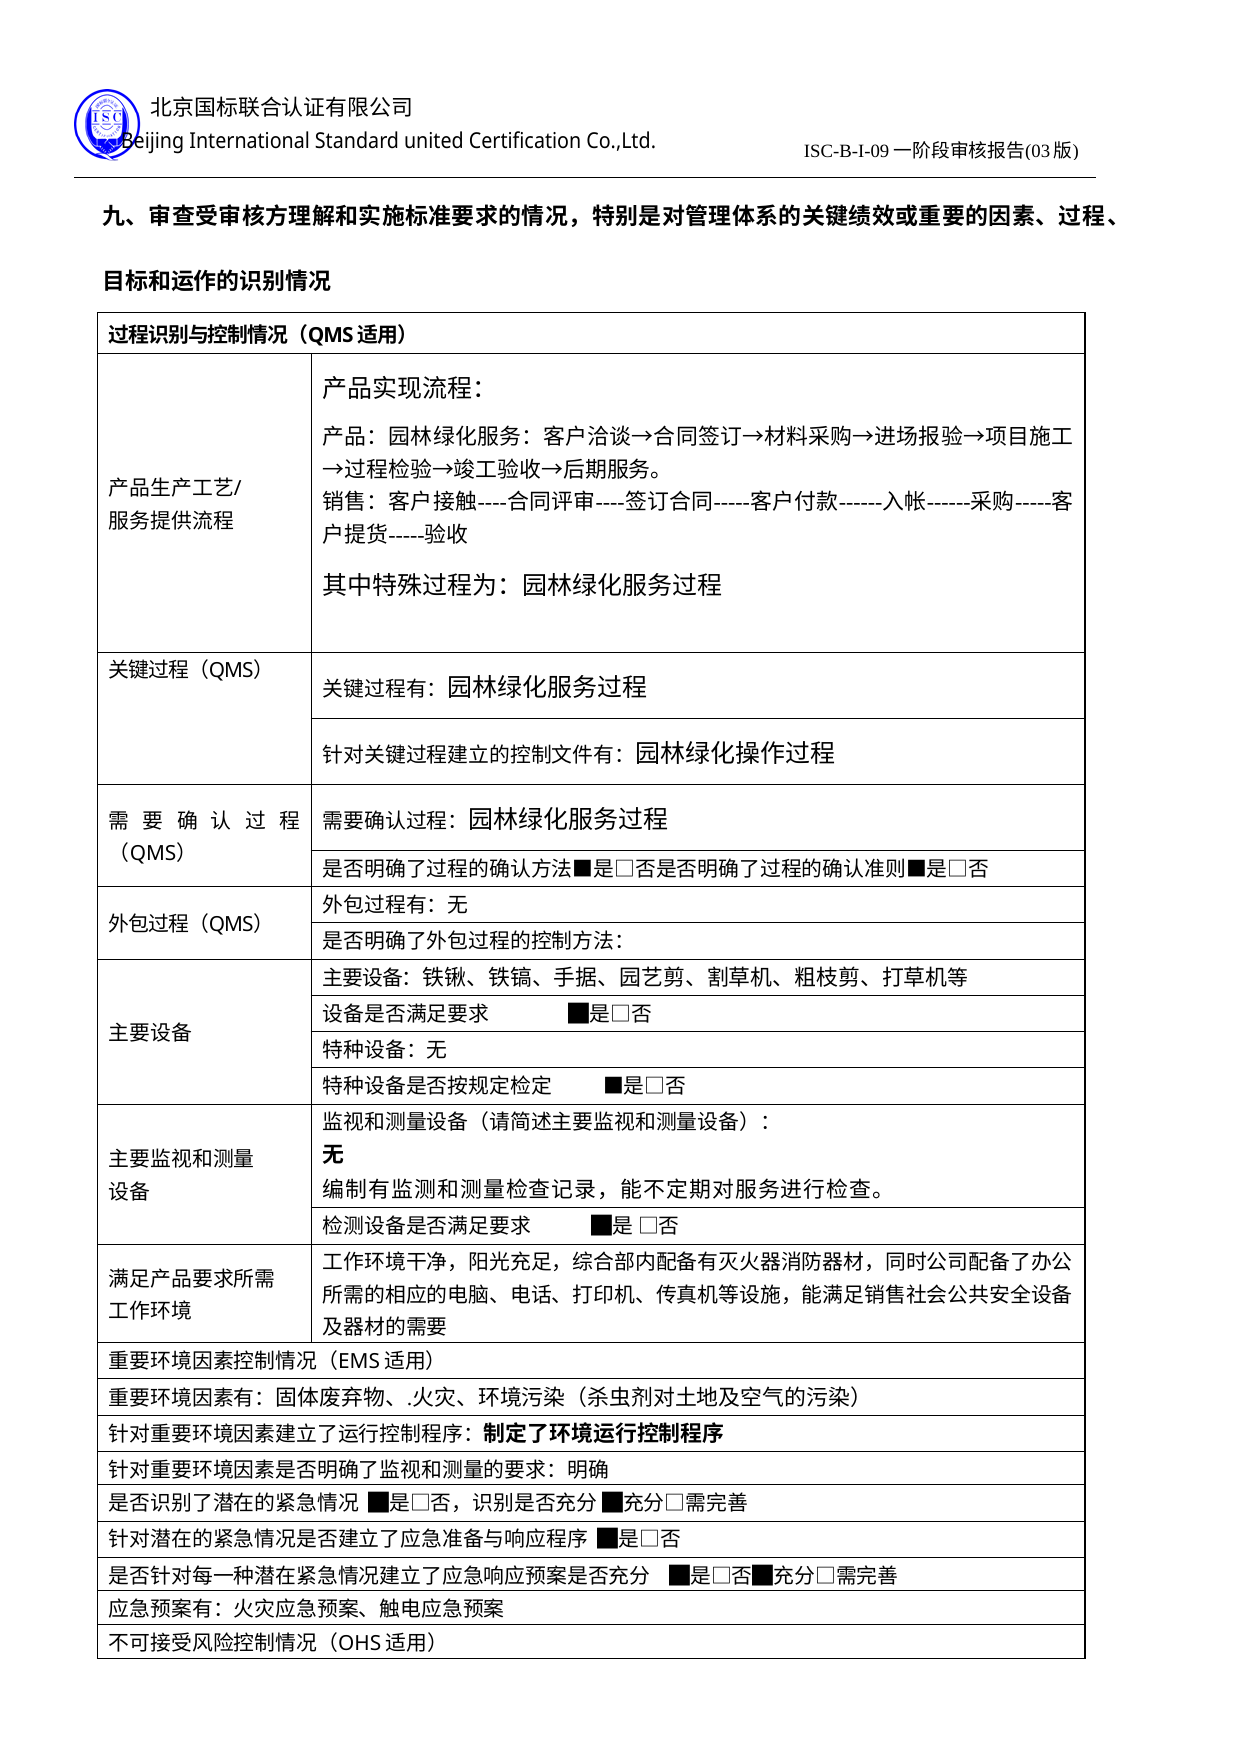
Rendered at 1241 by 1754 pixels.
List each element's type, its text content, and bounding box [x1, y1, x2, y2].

table_cell 设备是否满足要求 █是□否 [312, 996, 1084, 1031]
table_cell 是否明确了过程的确认方法■是□否是否明确了过程的确认准则■是□否 [312, 851, 1084, 886]
table_cell 针对重要环境因素是否明确了监视和测量的要求：明确 [98, 1452, 1084, 1484]
table_cell 不可接受风险控制情况（OHS适用） [98, 1625, 1084, 1657]
table_cell 应急预案有：火灾应急预案、触电应急预案 [98, 1591, 1084, 1624]
table_cell 外包过程有：无 [312, 887, 1084, 922]
table_cell 产品生产工艺/ 服务提供流程 [98, 354, 311, 652]
table_cell 主要监视和测量 设备 [98, 1105, 311, 1243]
table_cell 主要设备 [98, 960, 311, 1103]
table_cell 是否识别了潜在的紧急情况 █是□否，识别是否充分 █充分□需完善 [98, 1485, 1084, 1521]
text 九、审查受审核方理解和实施标准要求的情况，特别是对管理体系的关键绩效或重要的因素、过程、目标和运作的识别情况 [102, 182, 1107, 312]
table_cell 外包过程（QMS） [98, 887, 311, 958]
table_cell 关键过程（QMS） [98, 653, 311, 784]
table_cell 特种设备是否按规定检定 ■是□否 [312, 1068, 1084, 1103]
table_cell 工作环境干净，阳光充足，综合部内配备有灭火器消防器材，同时公司配备了办公所需的相应的电脑、电话、打印机、传真机等设施，能满足销售社会公共安全设备及器材的需要 [312, 1245, 1084, 1342]
table_cell 需要确认过程（QMS） [98, 785, 311, 886]
table_cell 特种设备：无 [312, 1032, 1084, 1067]
table_cell 主要设备：铁锹、铁镐、手据、园艺剪、割草机、粗枝剪、打草机等 [312, 960, 1084, 995]
table_header 过程识别与控制情况（QMS适用） [98, 313, 1084, 353]
table_cell 是否针对每一种潜在紧急情况建立了应急响应预案是否充分 █是□否█充分□需完善 [98, 1558, 1084, 1590]
table_cell 针对关键过程建立的控制文件有：园林绿化操作过程 [312, 719, 1084, 784]
table_cell 满足产品要求所需 工作环境 [98, 1245, 311, 1342]
table_cell 检测设备是否满足要求 █是 □否 [312, 1208, 1084, 1243]
table_cell 监视和测量设备（请简述主要监视和测量设备）： 无 编制有监测和测量检查记录，能不定期对服务进行检查。 [312, 1105, 1084, 1207]
table_cell 重要环境因素控制情况（EMS适用） [98, 1343, 1084, 1378]
table_cell 针对潜在的紧急情况是否建立了应急准备与响应程序 █是□否 [98, 1522, 1084, 1557]
table_cell 关键过程有：园林绿化服务过程 [312, 653, 1084, 718]
table_cell 针对重要环境因素建立了运行控制程序：制定了环境运行控制程序 [98, 1416, 1084, 1451]
picture [74, 89, 143, 161]
table_cell 重要环境因素有：固体废弃物、.火灾、环境污染（杀虫剂对土地及空气的污染） [98, 1379, 1084, 1414]
table_cell 是否明确了外包过程的控制方法： [312, 923, 1084, 958]
table_cell 产品实现流程： 产品：园林绿化服务：客户洽谈→合同签订→材料采购→进场报验→项目施工→过程检验→竣工验收→后期服务。 销售：客户接触----合同评审----签订合同-----客户付款------入帐------采购-----客户提货-----验收 其中特殊过程为：园林绿化服务过程 [312, 354, 1084, 652]
table_cell 需要确认过程：园林绿化服务过程 [312, 785, 1084, 850]
